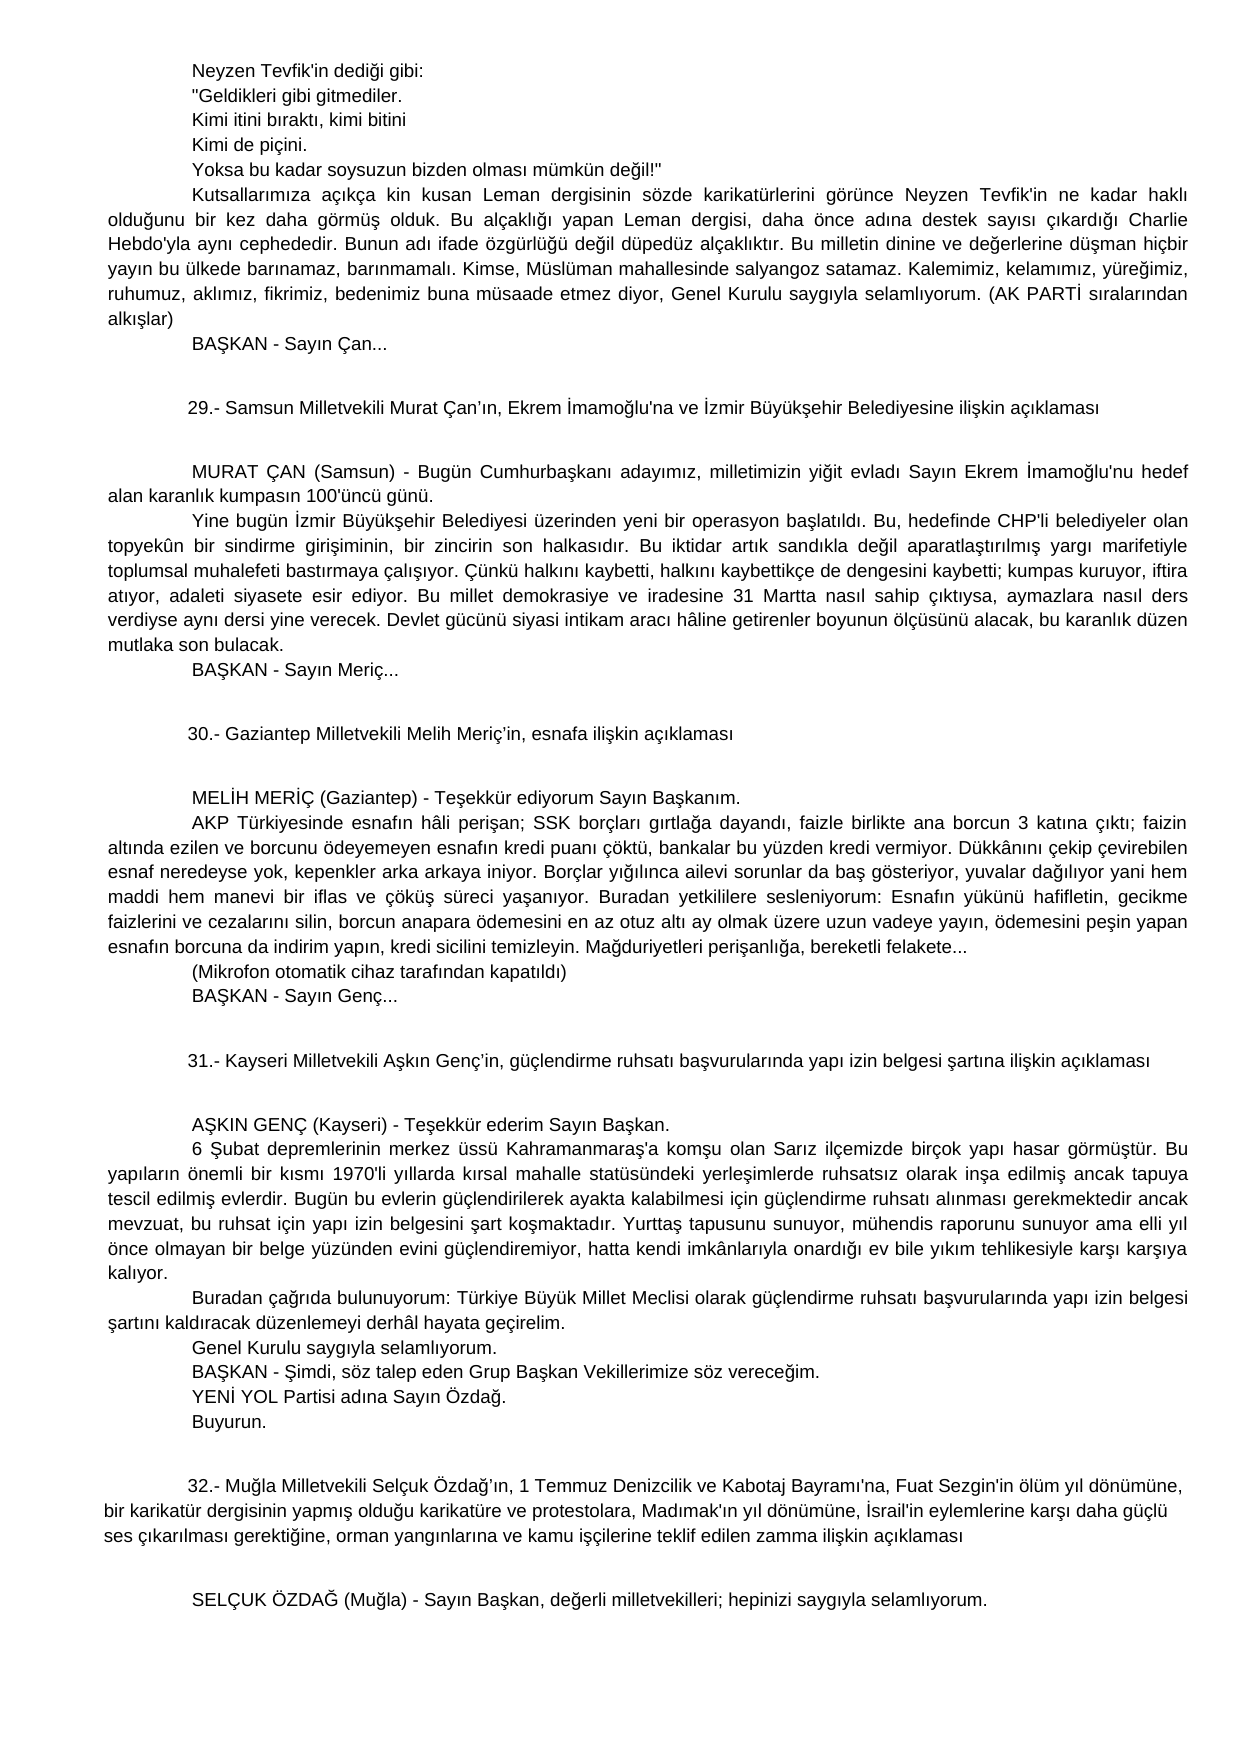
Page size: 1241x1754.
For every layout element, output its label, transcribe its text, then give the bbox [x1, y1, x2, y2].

text AŞKIN GENÇ (Kayseri) - Teşekkür ederim Sayın Başkan. [108, 1113, 1189, 1135]
text Yine bugün İzmir Büyükşehir Belediyesi üzerinden yeni bir operasyon başlatıldı. Bu, hedefinde CHP'li belediyeler olan topyekûn bir sindirme girişiminin, bir zincirin son halkasıdır. Bu iktidar artık sandıkla değil aparatlaştırılmış yargı marifetiyle toplumsal muhalefeti bastırmaya çalışıyor. Çünkü halkını kaybetti, halkını kaybettikçe de dengesini kaybetti; kumpas kuruyor, iftira atıyor, adaleti siyasete esir ediyor. Bu millet demokrasiye ve iradesine 31 Martta nasıl sahip çıktıysa, aymazlara nasıl ders verdiyse aynı dersi yine verecek. Devlet gücünü siyasi intikam aracı hâline getirenler boyunun ölçüsünü alacak, bu karanlık düzen mutlaka son bulacak. [108, 510, 1189, 656]
text SELÇUK ÖZDAĞ (Muğla) - Sayın Başkan, değerli milletvekilleri; hepinizi saygıyla selamlıyorum. [108, 1589, 1189, 1610]
text BAŞKAN - Sayın Çan... [108, 332, 1189, 354]
text Kutsallarımıza açıkça kin kusan Leman dergisinin sözde karikatürlerini görünce Neyzen Tevfik'in ne kadar haklı olduğunu bir kez daha görmüş olduk. Bu alçaklığı yapan Leman dergisi, daha önce adına destek sayısı çıkardığı Charlie Hebdo'yla aynı cephededir. Bunun adı ifade özgürlüğü değil düpedüz alçaklıktır. Bu milletin dinine ve değerlerine düşman hiçbir yayın bu ülkede barınamaz, barınmamalı. Kimse, Müslüman mahallesinde salyangoz satamaz. Kalemimiz, kelamımız, yüreğimiz, ruhumuz, aklımız, fikrimiz, bedenimiz buna müsaade etmez diyor, Genel Kurulu saygıyla selamlıyorum. (AK PARTİ sıralarından alkışlar) [108, 184, 1189, 329]
text Kimi de piçini. [108, 134, 1189, 156]
text BAŞKAN - Şimdi, söz talep eden Grup Başkan Vekillerimize söz vereceğim. [108, 1361, 1189, 1383]
text Genel Kurulu saygıyla selamlıyorum. [108, 1337, 1189, 1358]
text 29.- Samsun Milletvekili Murat Çan’ın, Ekrem İmamoğlu'na ve İzmir Büyükşehir Belediyesine ilişkin açıklaması [103, 396, 1193, 418]
text 6 Şubat depremlerinin merkez üssü Kahramanmaraş'a komşu olan Sarız ilçemizde birçok yapı hasar görmüştür. Bu yapıların önemli bir kısmı 1970'li yıllarda kırsal mahalle statüsündeki yerleşimlerde ruhsatsız olarak inşa edilmiş ancak tapuya tescil edilmiş evlerdir. Bugün bu evlerin güçlendirilerek ayakta kalabilmesi için güçlendirme ruhsatı alınması gerekmektedir ancak mevzuat, bu ruhsat için yapı izin belgesini şart koşmaktadır. Yurttaş tapusunu sunuyor, mühendis raporunu sunuyor ama elli yıl önce olmayan bir belge yüzünden evini güçlendiremiyor, hatta kendi imkânlarıyla onardığı ev bile yıkım tehlikesiyle karşı karşıya kalıyor. [108, 1138, 1189, 1284]
text Yoksa bu kadar soysuzun bizden olması mümkün değil!" [108, 159, 1189, 180]
text Kimi itini bıraktı, kimi bitini [108, 109, 1189, 131]
text Buyurun. [108, 1411, 1189, 1432]
text MELİH MERİÇ (Gaziantep) - Teşekkür ediyorum Sayın Başkanım. [108, 787, 1189, 808]
text "Geldikleri gibi gitmediler. [108, 84, 1189, 106]
text (Mikrofon otomatik cihaz tarafından kapatıldı) [108, 961, 1189, 982]
text BAŞKAN - Sayın Meriç... [108, 659, 1189, 680]
text YENİ YOL Partisi adına Sayın Özdağ. [108, 1386, 1189, 1408]
text 31.- Kayseri Milletvekili Aşkın Genç’in, güçlendirme ruhsatı başvurularında yapı izin belgesi şartına ilişkin açıklaması [103, 1049, 1193, 1071]
text AKP Türkiyesinde esnafın hâli perişan; SSK borçları gırtlağa dayandı, faizle birlikte ana borcun 3 katına çıktı; faizin altında ezilen ve borcunu ödeyemeyen esnafın kredi puanı çöktü, bankalar bu yüzden kredi vermiyor. Dükkânını çekip çevirebilen esnaf neredeyse yok, kepenkler arka arkaya iniyor. Borçlar yığılınca ailevi sorunlar da baş gösteriyor, yuvalar dağılıyor yani hem maddi hem manevi bir iflas ve çöküş süreci yaşanıyor. Buradan yetkililere sesleniyorum: Esnafın yükünü hafifletin, gecikme faizlerini ve cezalarını silin, borcun anapara ödemesini en az otuz altı ay olmak üzere uzun vadeye yayın, ödemesini peşin yapan esnafın borcuna da indirim yapın, kredi sicilini temizleyin. Mağduriyetleri perişanlığa, bereketli felakete... [108, 812, 1189, 957]
text 32.- Muğla Milletvekili Selçuk Özdağ’ın, 1 Temmuz Denizcilik ve Kabotaj Bayramı'na, Fuat Sezgin'in ölüm yıl dönümüne, bir karikatür dergisinin yapmış olduğu karikatüre ve protestolara, Madımak'ın yıl dönümüne, İsrail'in eylemlerine karşı daha güçlü ses çıkarılması gerektiğine, orman yangınlarına ve kamu işçilerine teklif edilen zamma ilişkin açıklaması [103, 1475, 1193, 1546]
text 30.- Gaziantep Milletvekili Melih Meriç’in, esnafa ilişkin açıklaması [103, 723, 1193, 744]
text BAŞKAN - Sayın Genç... [108, 985, 1189, 1007]
text Neyzen Tevfik'in dediği gibi: [108, 60, 1189, 81]
text MURAT ÇAN (Samsun) - Bugün Cumhurbaşkanı adayımız, milletimizin yiğit evladı Sayın Ekrem İmamoğlu'nu hedef alan karanlık kumpasın 100'üncü günü. [108, 461, 1189, 507]
text Buradan çağrıda bulunuyorum: Türkiye Büyük Millet Meclisi olarak güçlendirme ruhsatı başvurularında yapı izin belgesi şartını kaldıracak düzenlemeyi derhâl hayata geçirelim. [108, 1287, 1189, 1333]
